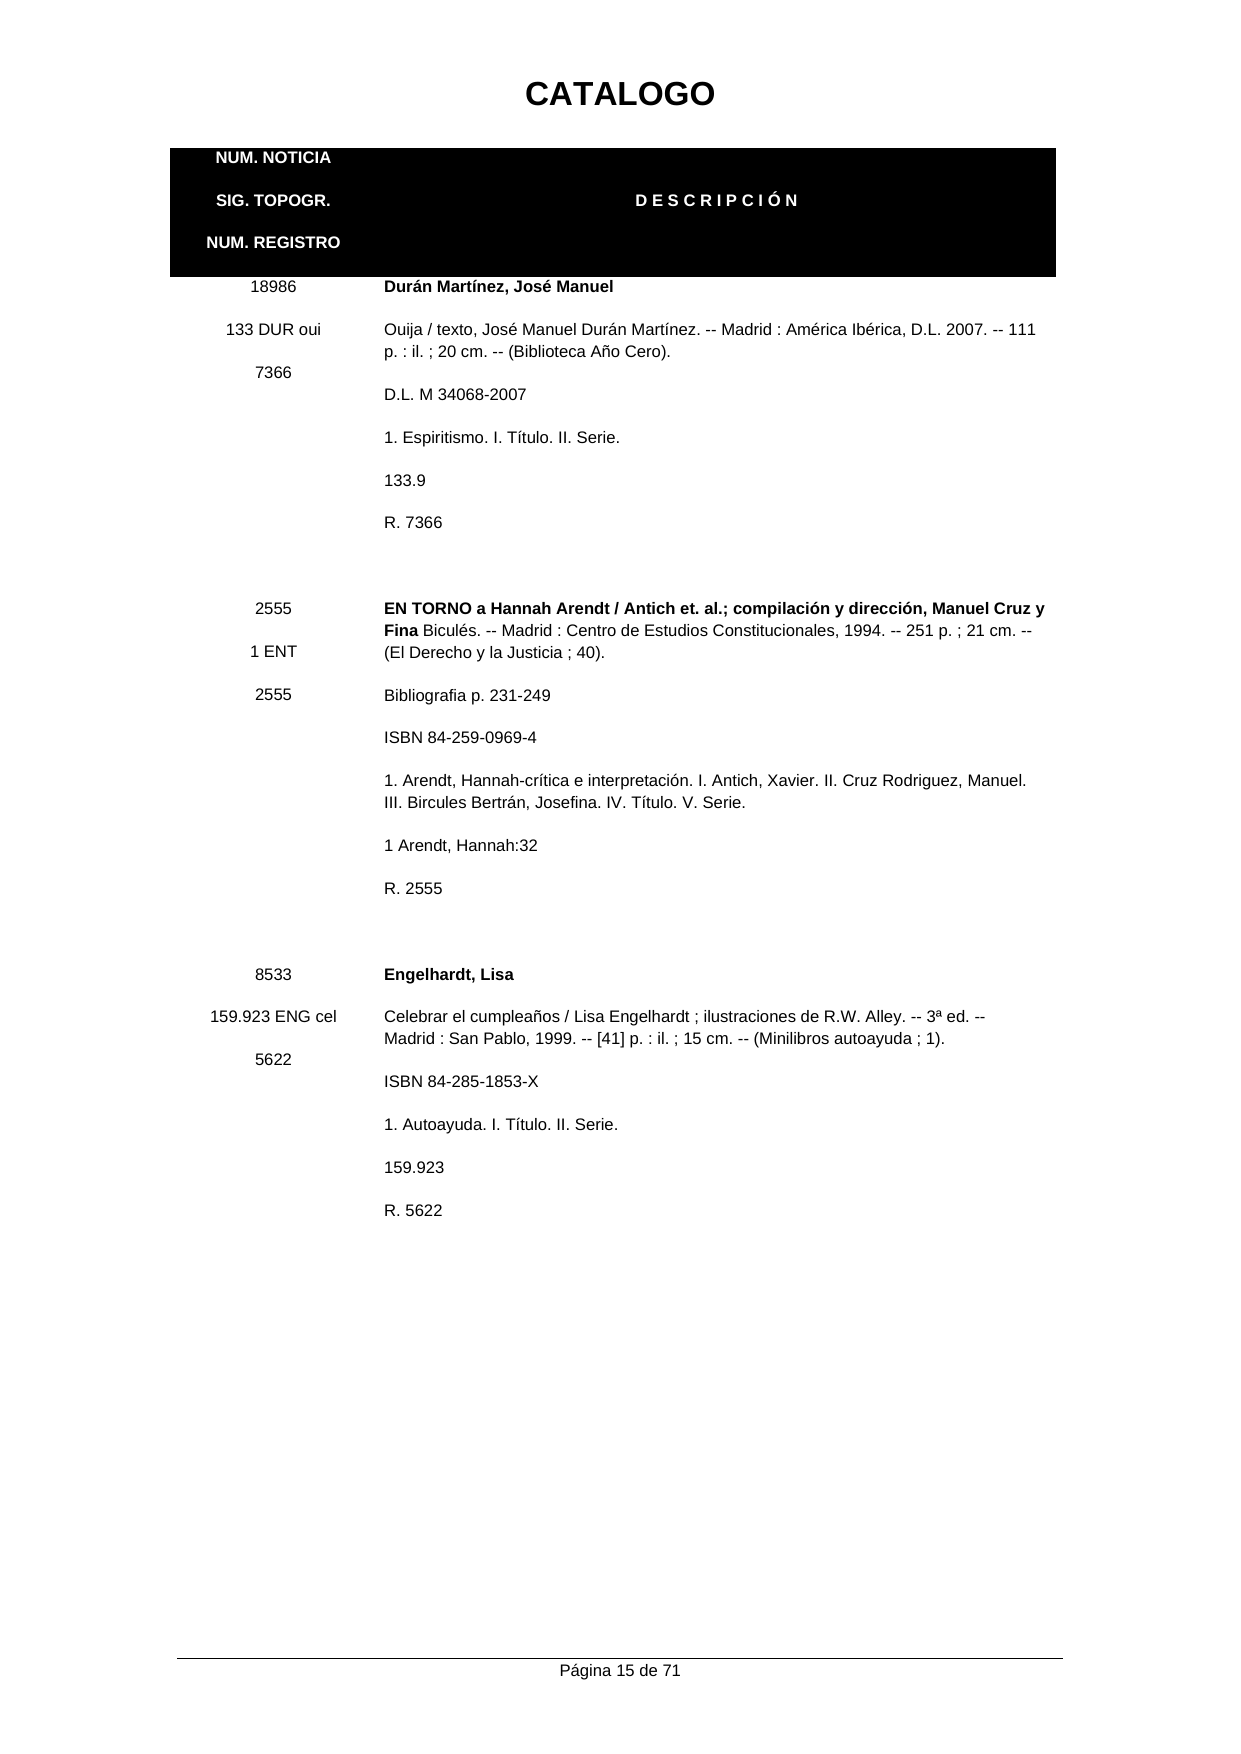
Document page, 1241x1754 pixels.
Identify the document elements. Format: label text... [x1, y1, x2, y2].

table_cell 2555 1 ENT 2555 [170, 599, 377, 964]
table_cell Engelhardt, Lisa Celebrar el cumpleaños / Lisa Engelhardt ; ilustraciones de R.W. Alley. -- 3ª ed. -- Madrid : San Pablo, 1999. -- [41] p. : il. ; 15 cm. -- (Minilibros autoayuda ; 1). ISBN 84-285-1853-X 1. Autoayuda. I. Título. II. Serie. 159.923 R. 5622 [377, 964, 1056, 1286]
table_cell EN TORNO a Hannah Arendt / Antich et. al.; compilación y dirección, Manuel Cruz y Fina Biculés. -- Madrid : Centro de Estudios Constitucionales, 1994. -- 251 p. ; 21 cm. -- (El Derecho y la Justicia ; 40). Bibliografia p. 231-249 ISBN 84-259-0969-4 1. Arendt, Hannah-crítica e interpretación. I. Antich, Xavier. II. Cruz Rodriguez, Manuel. III. Bircules Bertrán, Josefina. IV. Título. V. Serie. 1 Arendt, Hannah:32 R. 2555 [377, 599, 1056, 964]
table_header D E S C R I P C I Ó N [377, 148, 1056, 277]
table_cell 18986 133 DUR oui 7366 [170, 277, 377, 599]
table_cell 8533 159.923 ENG cel 5622 [170, 964, 377, 1286]
table_cell Durán Martínez, José Manuel Ouija / texto, José Manuel Durán Martínez. -- Madrid : América Ibérica, D.L. 2007. -- 111 p. : il. ; 20 cm. -- (Biblioteca Año Cero). D.L. M 34068-2007 1. Espiritismo. I. Título. II. Serie. 133.9 R. 7366 [377, 277, 1056, 599]
table_header NUM. NOTICIA SIG. TOPOGR. NUM. REGISTRO [170, 148, 377, 277]
